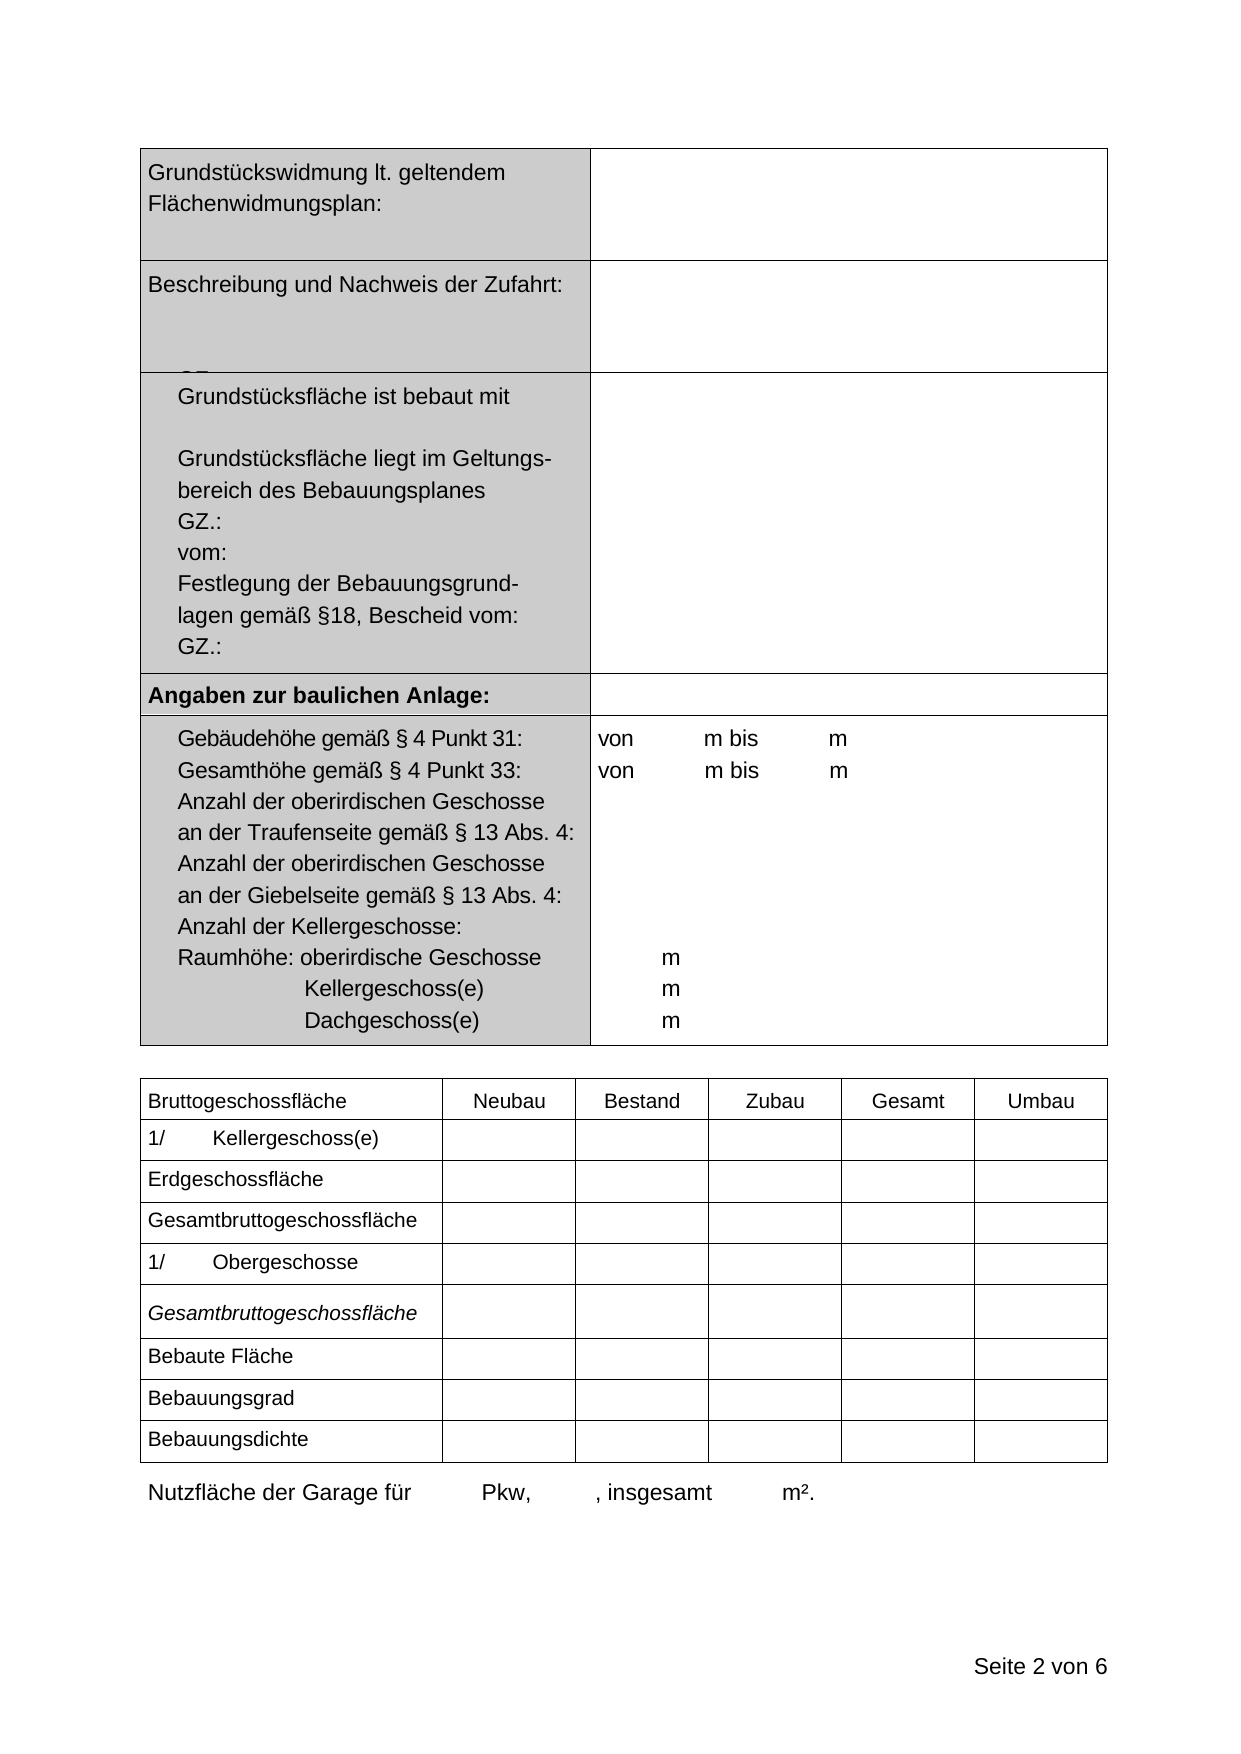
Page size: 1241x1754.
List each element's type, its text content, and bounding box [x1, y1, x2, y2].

table_cell [443, 1203, 575, 1243]
table_header Grundstückswidmung lt. geltendem Flächenwidmungsplan: vom: GZ: [141, 149, 590, 260]
table_cell Gebäudehöhe gemäß § 4 Punkt 31: Gesamthöhe gemäß § 4 Punkt 33: Anzahl der oberirdischen Geschosse an der Traufenseite gemäß § 13 Abs. 4: Anzahl der oberirdischen Geschosse an der Giebelseite gemäß § 13 Abs. 4: Anzahl der Kellergeschosse: Raumhöhe: oberirdische Geschosse Kellergeschoss(e) Dachgeschoss(e) [141, 716, 590, 1045]
table_cell [591, 261, 1107, 372]
table_cell von m bis m von m bis m m m m [591, 716, 1107, 1045]
table_cell Erdgeschossfläche [141, 1161, 442, 1202]
table_cell [576, 1161, 708, 1202]
table_cell [842, 1203, 974, 1243]
table_cell [443, 1120, 575, 1160]
table_cell ist mit liegt im Geltungs- bereich GZ.: vom: Festlegung der Bebauungsgrund- lagen gemäß §18, Bescheid vom: GZ.: [141, 373, 590, 673]
table_cell [842, 1161, 974, 1202]
table_cell [576, 1339, 708, 1379]
table_cell [576, 1120, 708, 1160]
table_cell Bebauungsgrad [141, 1380, 442, 1420]
table_cell [842, 1380, 974, 1420]
table_header Bruttogeschossfläche [141, 1079, 442, 1119]
table_cell Beschreibung und Nachweis der Zufahrt: GZ: [141, 261, 590, 372]
table_cell [591, 373, 1107, 673]
table_cell [576, 1244, 708, 1284]
table_cell [842, 1285, 974, 1337]
table_cell [443, 1244, 575, 1284]
table_cell [576, 1285, 708, 1337]
table_cell Bebauungsdichte [141, 1421, 442, 1462]
table_cell Gesamtbruttogeschossfläche [141, 1285, 442, 1337]
table_cell [709, 1203, 841, 1243]
table_cell [576, 1203, 708, 1243]
table_cell [975, 1203, 1107, 1243]
table_cell [842, 1421, 974, 1462]
table_cell [443, 1161, 575, 1202]
table_cell [975, 1244, 1107, 1284]
table_cell 1/ Obergeschosse [141, 1244, 442, 1284]
table_cell [443, 1285, 575, 1337]
table_cell [842, 1339, 974, 1379]
table_header Bestand [576, 1079, 708, 1119]
table_header Gesamt [842, 1079, 974, 1119]
table_cell [709, 1285, 841, 1337]
table_cell Angaben zur baulichen Anlage: [141, 674, 590, 714]
table_cell [975, 1339, 1107, 1379]
table_header Umbau [975, 1079, 1107, 1119]
table_cell [709, 1339, 841, 1379]
table_cell Gesamtbruttogeschossfläche [141, 1203, 442, 1243]
table_cell [709, 1380, 841, 1420]
table_cell [842, 1244, 974, 1284]
table_cell [709, 1161, 841, 1202]
table_header [591, 149, 1107, 260]
table_cell 1/ Kellergeschoss(e) [141, 1120, 442, 1160]
table_cell [975, 1161, 1107, 1202]
table_cell [443, 1339, 575, 1379]
table_cell [709, 1120, 841, 1160]
table_header Zubau [709, 1079, 841, 1119]
table_cell [975, 1421, 1107, 1462]
table_cell [842, 1120, 974, 1160]
table_cell [443, 1380, 575, 1420]
table_cell [591, 674, 1107, 714]
table_cell [709, 1421, 841, 1462]
table_cell [975, 1285, 1107, 1337]
table_cell [576, 1380, 708, 1420]
table_cell [443, 1421, 575, 1462]
table_cell [576, 1421, 708, 1462]
text Nutzfläche der Garage für , , insgesamt m². [148, 1475, 1093, 1506]
table_cell [709, 1244, 841, 1284]
table_cell [975, 1380, 1107, 1420]
table_cell Bebaute Fläche [141, 1339, 442, 1379]
table_header Neubau [443, 1079, 575, 1119]
table_cell [975, 1120, 1107, 1160]
